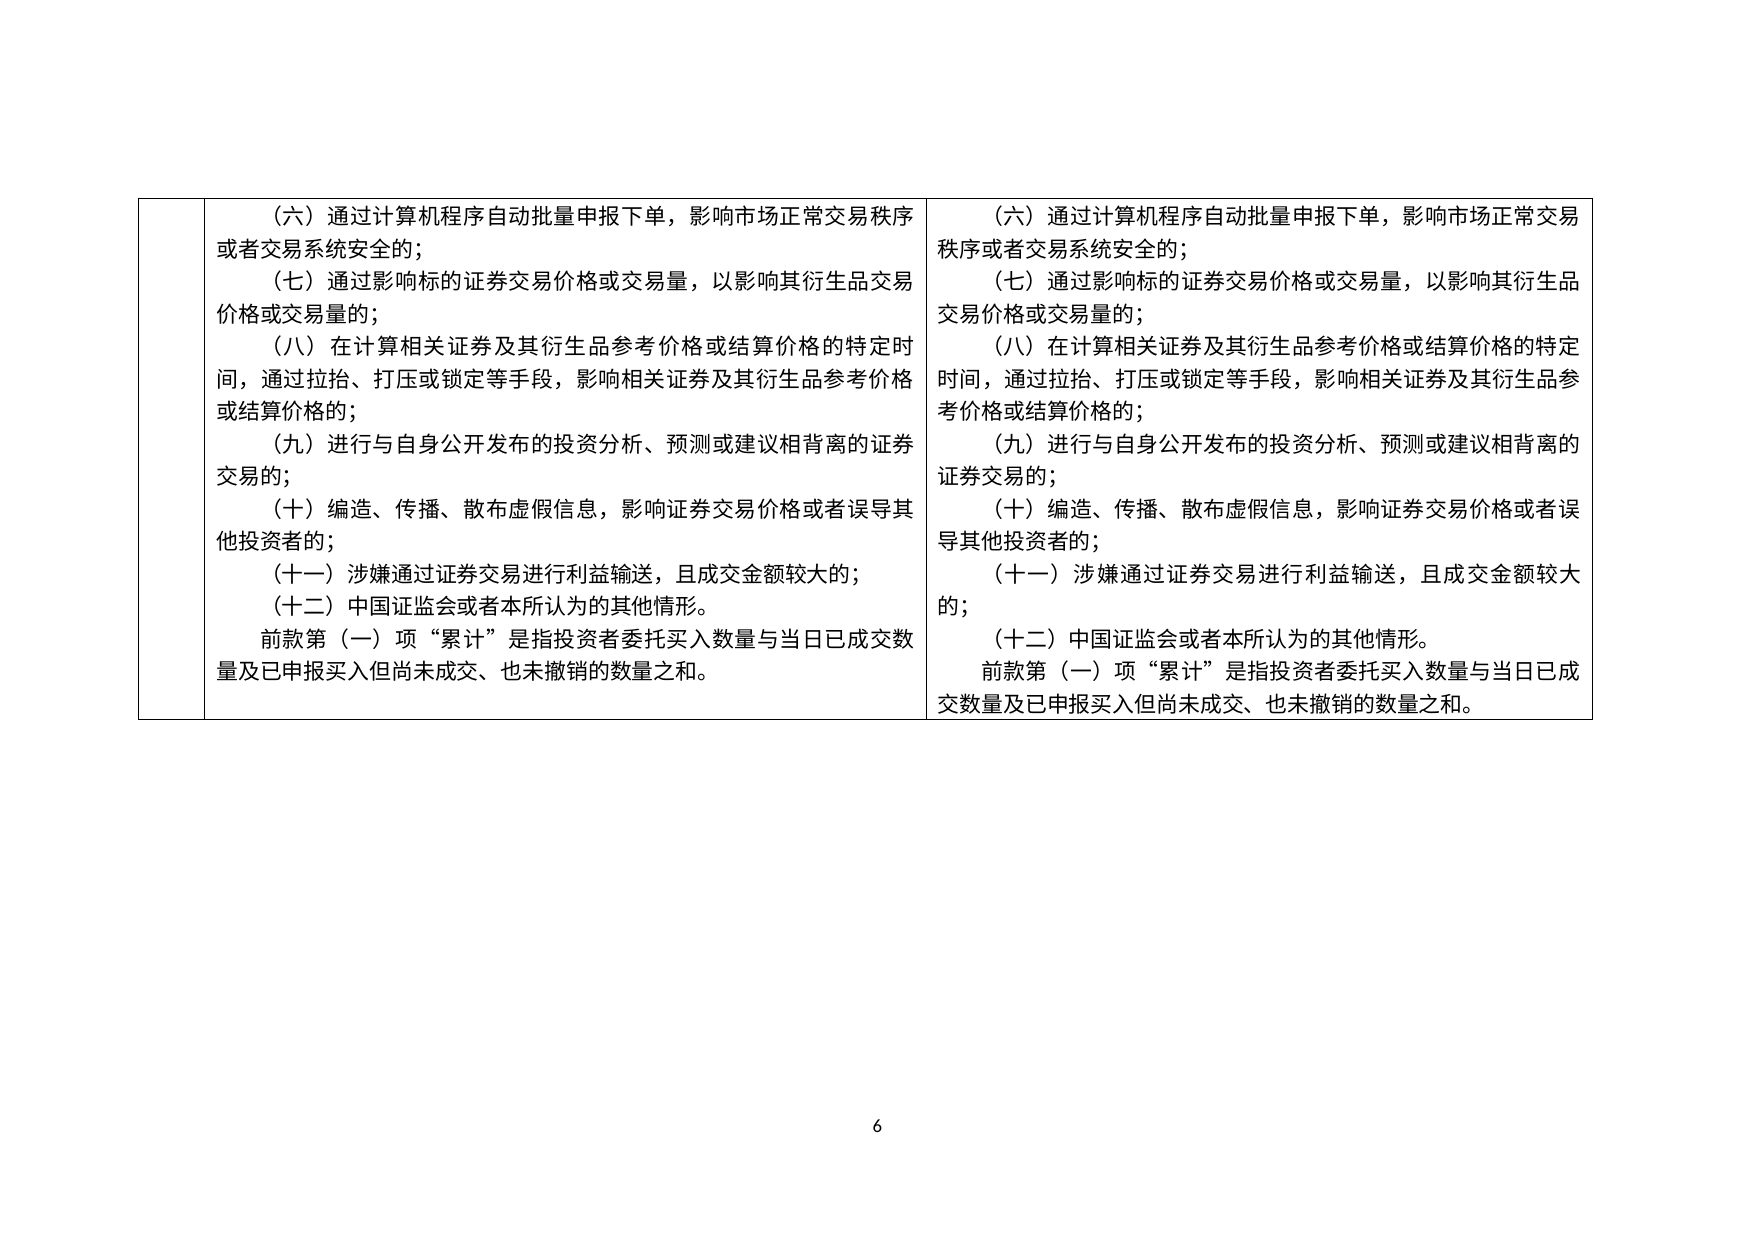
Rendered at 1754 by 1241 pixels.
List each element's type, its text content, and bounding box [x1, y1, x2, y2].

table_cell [205, 199, 926, 719]
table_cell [927, 199, 1592, 719]
table_cell 2 [139, 199, 204, 719]
